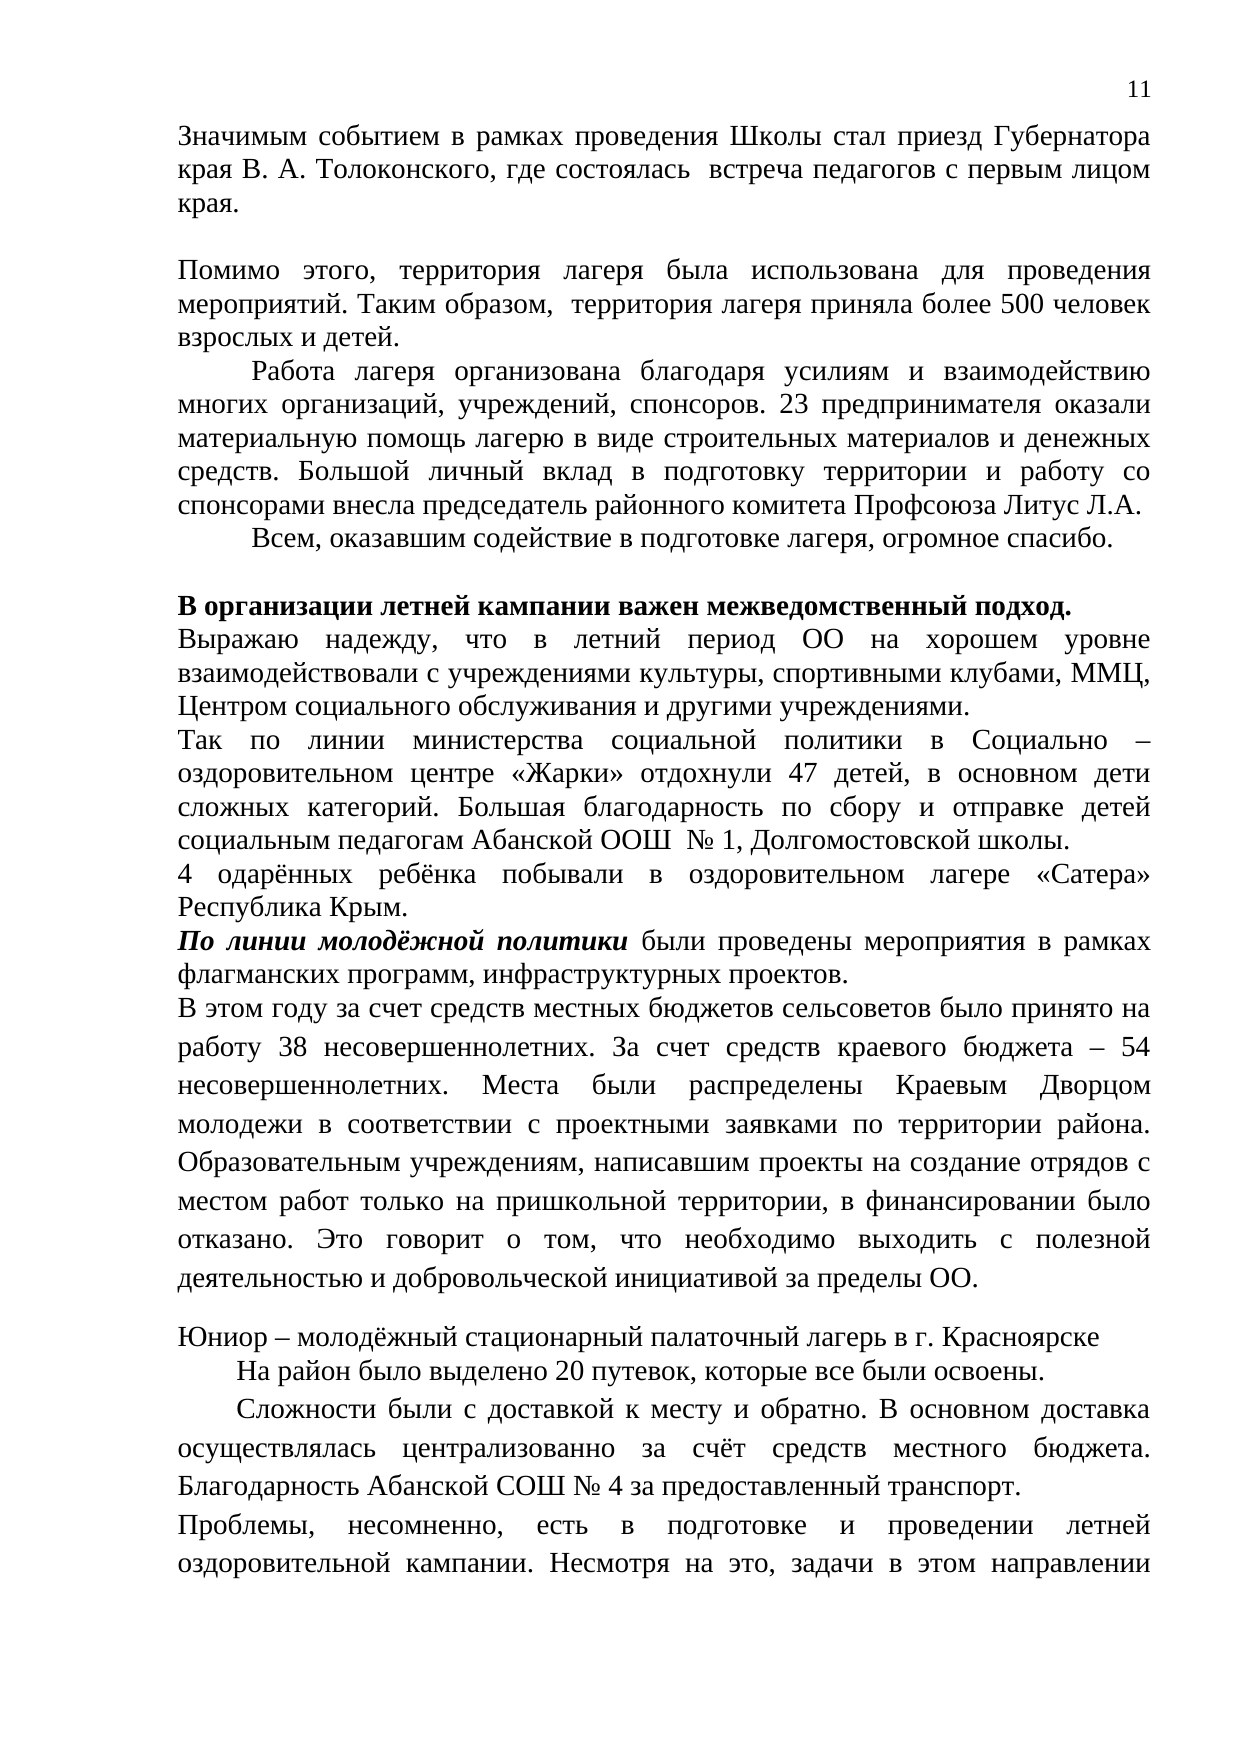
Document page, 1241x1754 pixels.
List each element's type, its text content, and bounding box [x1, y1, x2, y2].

text Работа лагеря организована благодаря усилиям и взаимодействию многих организаций, учреждений, спонсоров. 23 предпринимателя оказали материальную помощь лагерю в виде строительных материалов и денежных средств. Большой личный вклад в подготовку территории и работу со спонсорами внесла председатель районного комитета Профсоюза Литус Л.А. [177, 353, 1152, 521]
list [177, 1507, 1152, 1579]
list Сложности были с доставкой к месту и обратно. В основном доставка осуществлялась централизованно за счёт средств местного бюджета. Благодарность Абанской СОШ № 4 за предоставленный транспорт. [177, 1391, 1152, 1502]
text В организации летней кампании важен межведомственный подход. [177, 588, 1152, 621]
text Выражаю надежду, что в летний период ОО на хорошем уровне взаимодействовали с учреждениями культуры, спортивными клубами, ММЦ, Центром социального обслуживания и другими учреждениями. [177, 621, 1152, 722]
text Всем, оказавшим содействие в подготовке лагеря, огромное спасибо. [177, 521, 1152, 554]
text По линии молодёжной политики были проведены мероприятия в рамках флагманских программ, инфраструктурных проектов. [177, 923, 1152, 990]
text 4 одарённых ребёнка побывали в оздоровительном лагере «Сатера» Республика Крым. [177, 856, 1152, 923]
list В этом году за счет средств местных бюджетов сельсоветов было принято на работу 38 несовершеннолетних. За счет средств краевого бюджета – 54 несовершеннолетних. Места были распределены Краевым Дворцом молодежи в соответствии с проектными заявками по территории района. Образовательным учреждениям, написавшим проекты на создание отрядов с местом работ только на пришкольной территории, в финансировании было отказано. Это говорит о том, что необходимо выходить с полезной деятельностью и добровольческой инициативой за пределы ОО. [177, 990, 1152, 1293]
list На район было выделено 20 путевок, которые все были освоены. [177, 1353, 1152, 1386]
text Юниор – молодёжный стационарный палаточный лагерь в г. Красноярске [177, 1319, 1152, 1353]
text Значимым событием в рамках проведения Школы стал приезд Губернатора края В. А. Толоконского, где состоялась встреча педагогов с первым лицом края. [177, 118, 1152, 219]
text Так по линии министерства социальной политики в Социально – оздоровительном центре «Жарки» отдохнули 47 детей, в основном дети сложных категорий. Большая благодарность по сбору и отправке детей социальным педагогам Абанской ООШ № 1, Долгомостовской школы. [177, 722, 1152, 856]
text Помимо этого, территория лагеря была использована для проведения мероприятий. Таким образом, территория лагеря приняла более 500 человек взрослых и детей. [177, 252, 1152, 353]
